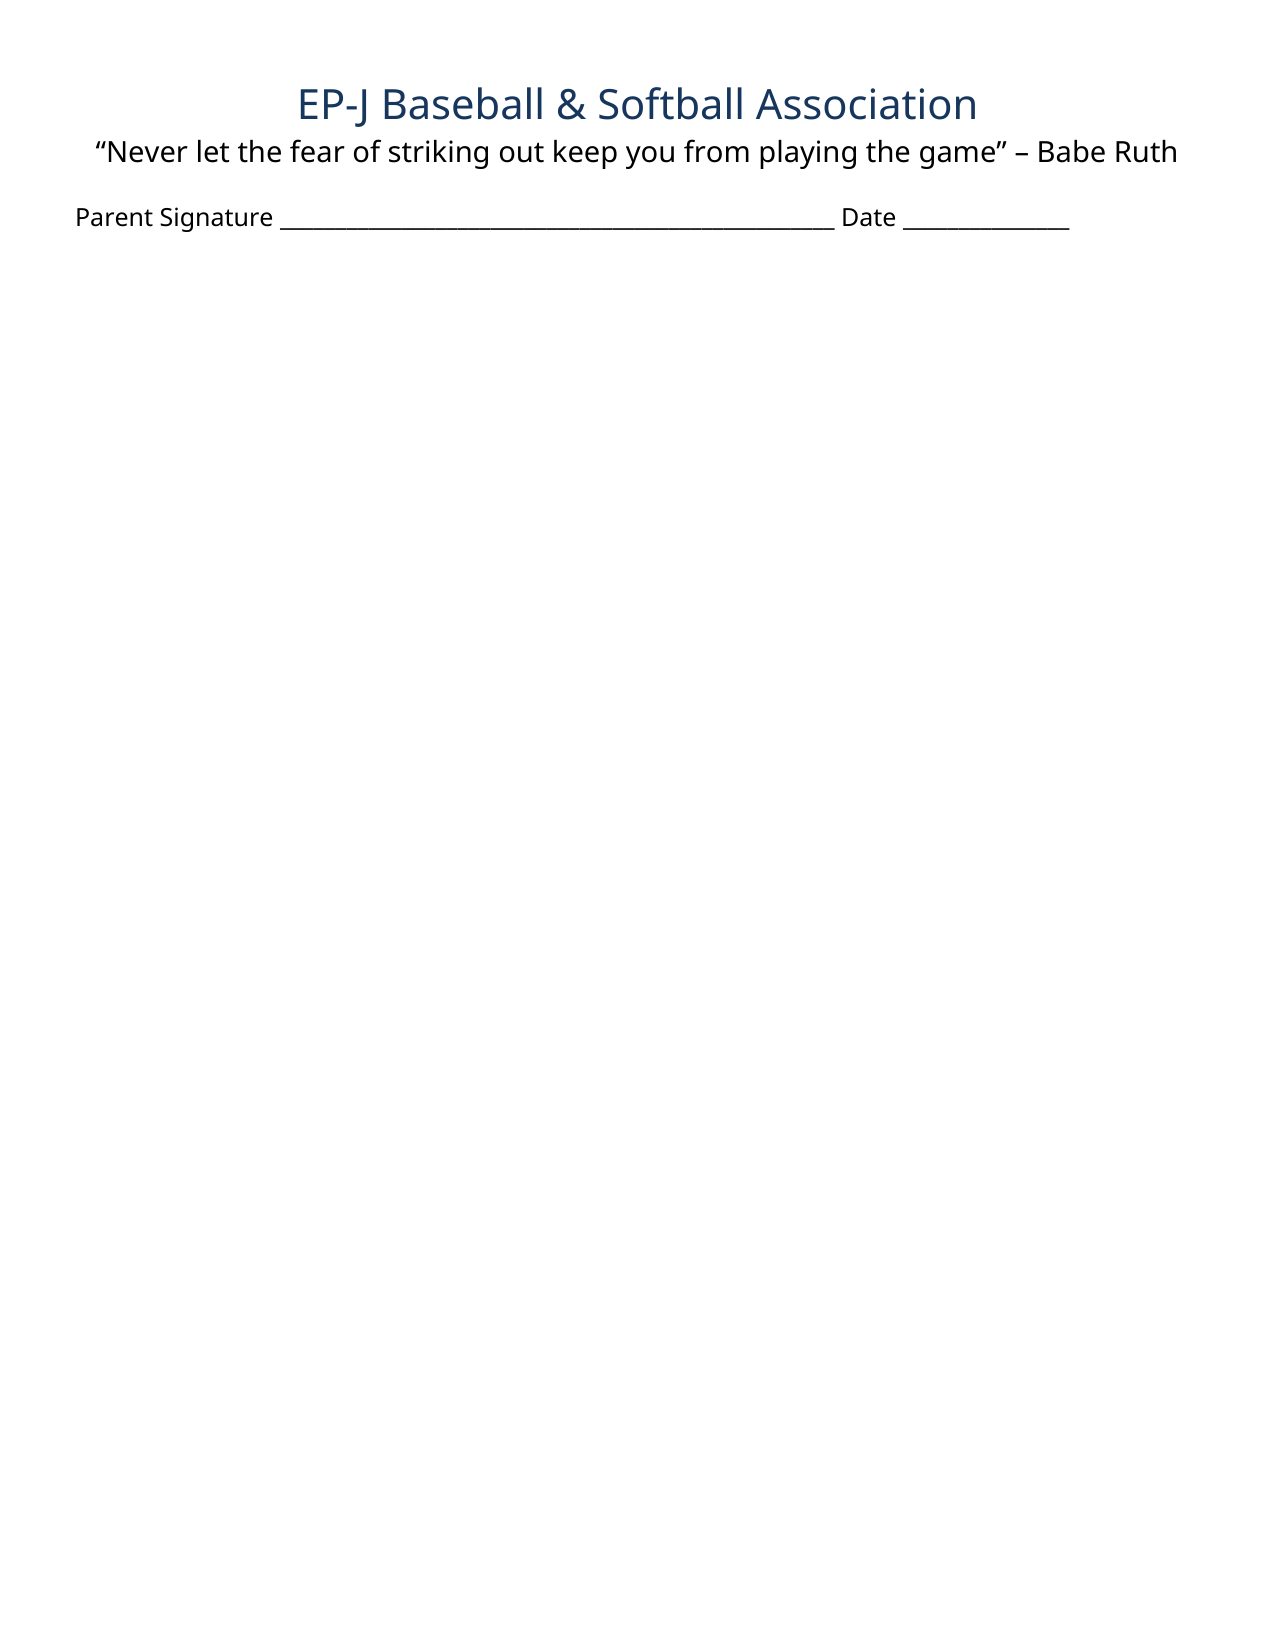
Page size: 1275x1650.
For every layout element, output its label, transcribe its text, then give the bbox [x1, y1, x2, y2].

text Parent Signature __________________________________________________ Date _______________ [75, 199, 1200, 233]
